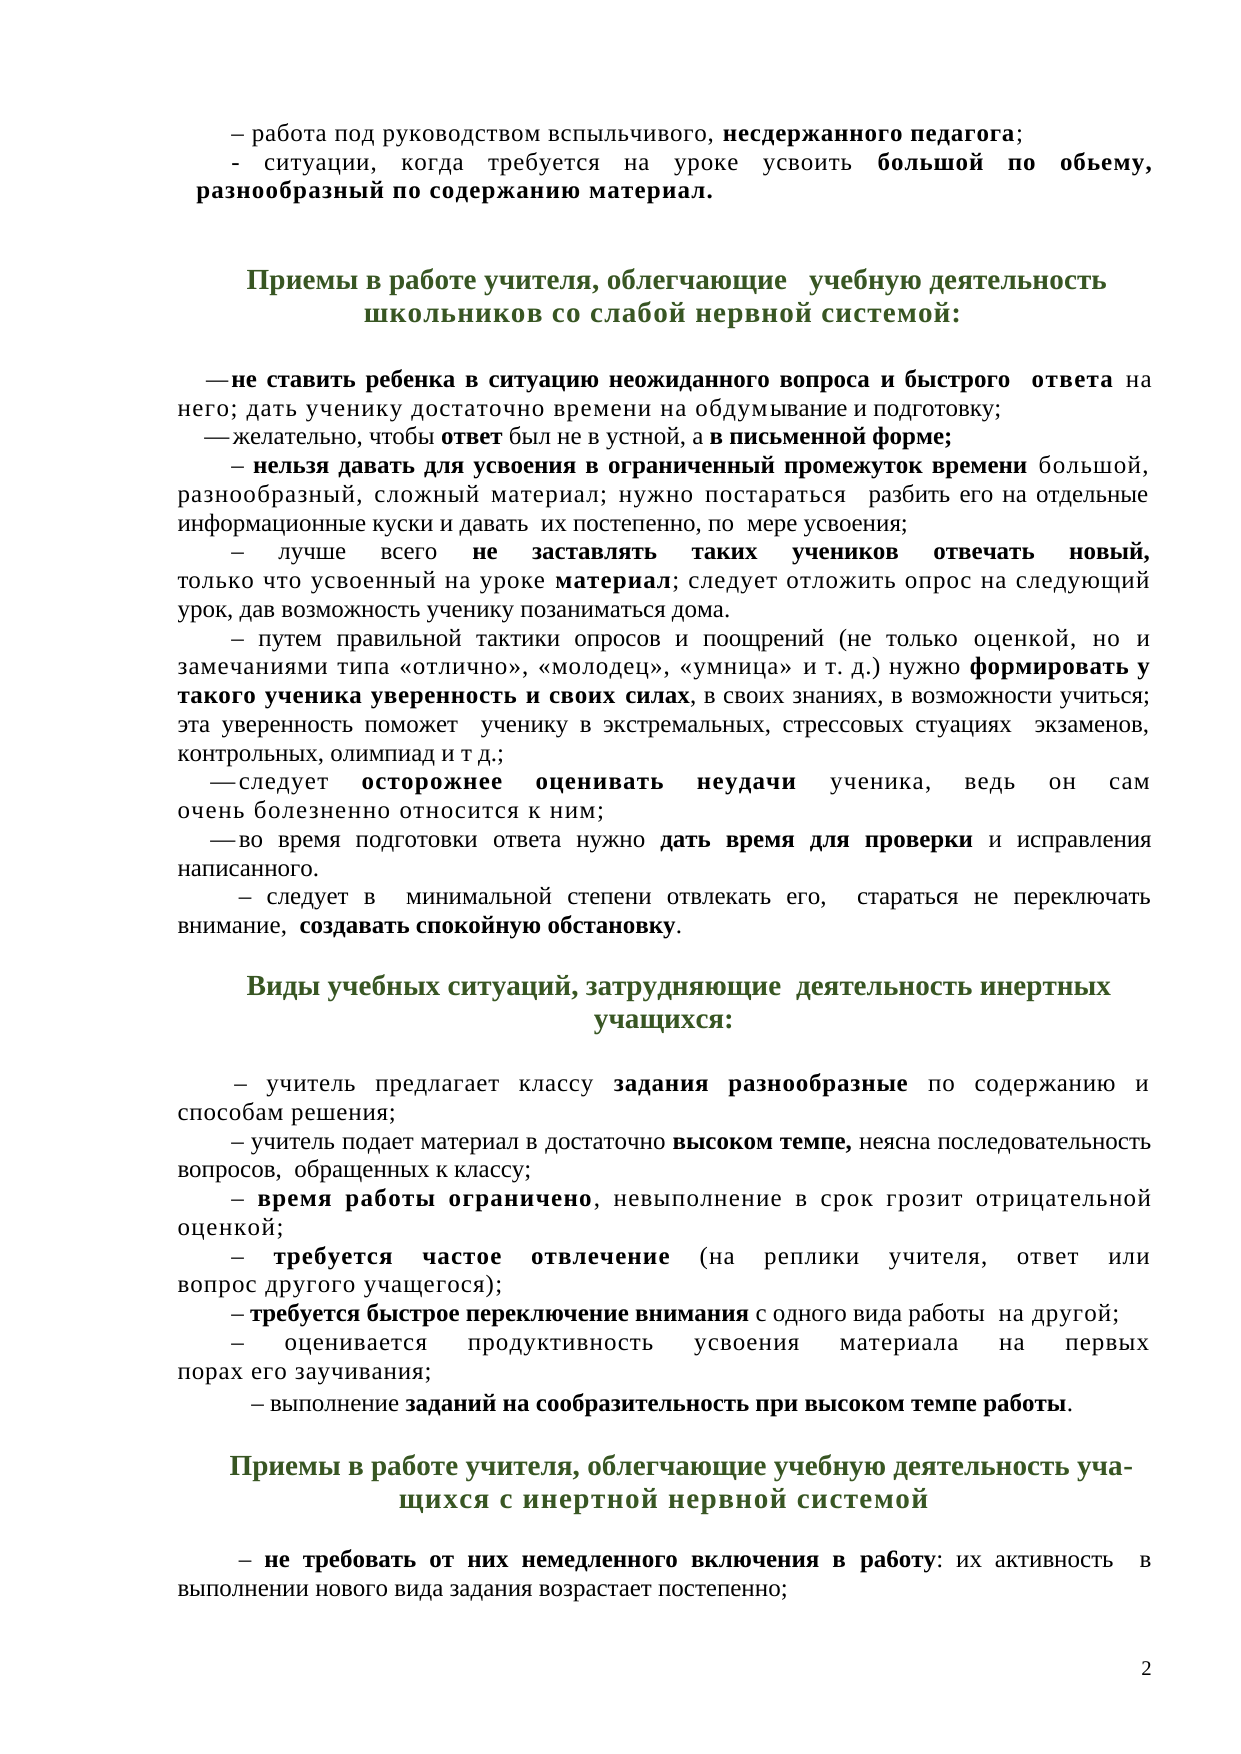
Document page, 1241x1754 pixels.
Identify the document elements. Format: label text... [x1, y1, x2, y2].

text – учитель подает материал в достаточно высоком темпе, неясна последовательность вопросов, обращенных к классу; [177, 1126, 1152, 1183]
text – путем правильной тактики опросов и поощрений (не только оценкой, но и замечаниями типа «отлично», «молодец», «умница» и т. д.) нужно формировать у такого ученика уверенность и своих силах, в своих знаниях, в возможности учиться; эта уверенность поможет ученику в экстремальных, стрессовых стуациях экзаменов, контрольных, олимпиад и т д.; [177, 623, 1150, 766]
list следует осторожнее оценивать неудачи ученика, ведь он сам очень болезненно относится к ним; [177, 766, 1152, 824]
list во время подготовки ответа нужно дать время для проверки и исправления написанного. [177, 824, 1152, 881]
text – следует в минимальной степени отвлекать его, стараться не переключать внимание, создавать спокойную обстановку. [177, 881, 1152, 939]
text – работа под руководством вспыльчивого, несдержанного педагога; [196, 118, 1152, 147]
text — не ставить ребенка в ситуацию неожиданного вопроса и быстрого ответа на него; дать ученику достаточно времени на обдумывание и подготовку; [177, 364, 1152, 421]
text – требуется частое отвлечение (на реплики учителя, ответ или вопрос другого учащегося); [177, 1241, 1152, 1298]
text – время работы ограничено, невыполнение в срок грозит отрицательной оценкой; [177, 1183, 1152, 1241]
text – оценивается продуктивность усвоения материала на первых порах его заучивания; [177, 1327, 1152, 1384]
text Приемы в работе учителя, облегчающие учебную деятельность школьников со слабой нервной системой: [177, 262, 1149, 329]
text – не требовать от них немедленного включения в pa6oту: их активность в выполнении нового вида задания возрастает постепенно; [177, 1544, 1152, 1601]
text – нельзя давать для усвоения в ограниченный промежуток времени большой, разнообразный, сложный материал; нужно постараться разбить eго на отдельные информационные куски и давать их постепенно, по мере усвоения; [177, 450, 1149, 536]
text – учитель предлагает классу задания разнообразные по содержанию и способам решения; [177, 1068, 1149, 1126]
text — желательно, чтобы ответ был не в устной, а в письменной форме; [177, 421, 1152, 450]
text - ситуации, когда требуется на уроке усвоить большой по обьему, разнообразный по содержанию материал. [196, 147, 1152, 204]
text Приемы в работе учителя, облегчающие учебную деятельность учащихся с инертной нервной системой [177, 1448, 1150, 1515]
text – лучше всего не заставлять таких учеников отвечать новый, только что усвоенный на уроке материал; следует отложить опрос на следующий урок, дав возможность ученику позаниматься дома. [177, 536, 1150, 623]
text – выполнение заданий на сообразительность при высоком темпе работы. [179, 1388, 1152, 1416]
text Виды учебных ситуаций, затрудняющие деятельность инертных учащихся: [177, 968, 1150, 1035]
text – требуется быстpoe переключение внимания с одного вида работы на другой; [177, 1298, 1152, 1327]
